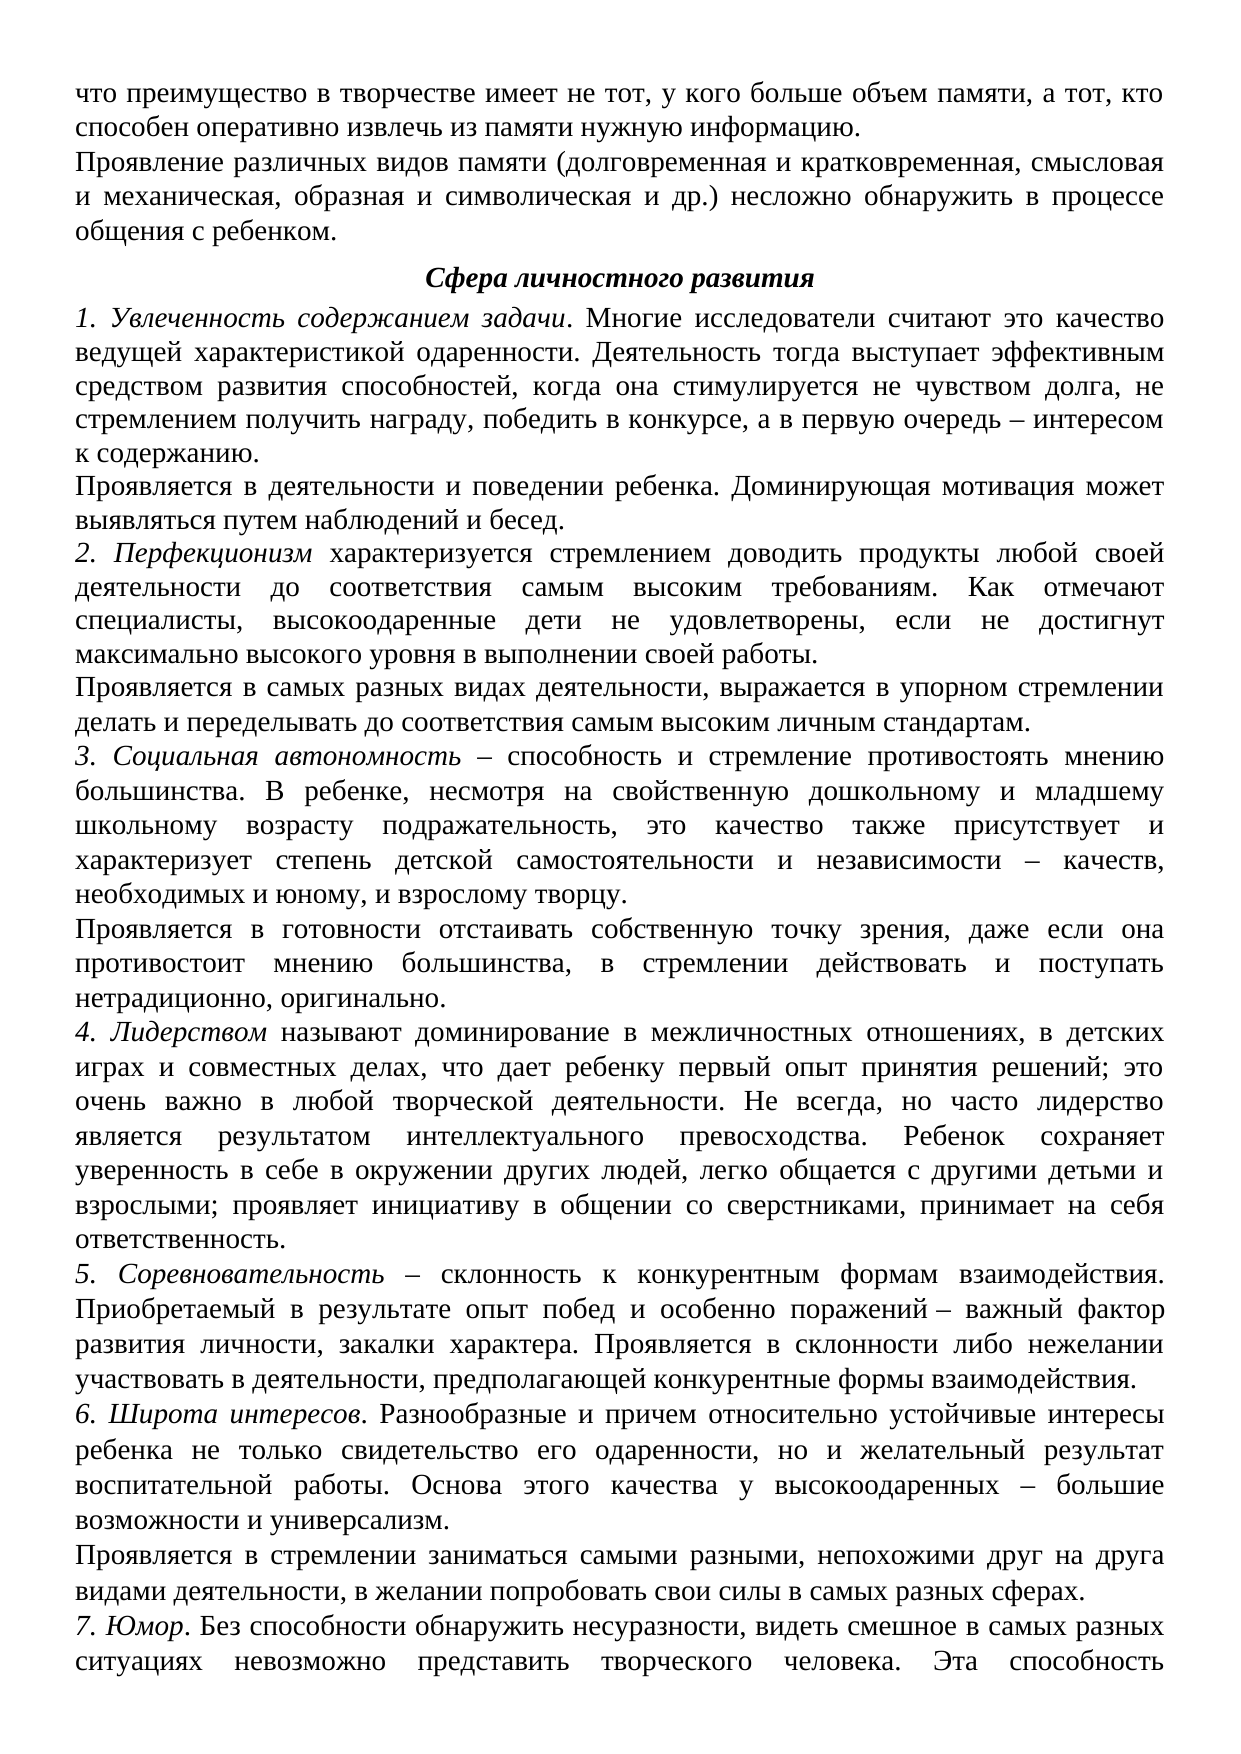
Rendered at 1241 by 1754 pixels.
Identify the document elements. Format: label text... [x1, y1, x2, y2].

text Сфера личностного развития [75, 260, 1165, 293]
text Проявляется в деятельности и поведении ребенка. Доминирующая мотивация может выявляться путем наблюдений и бесед. [75, 468, 1165, 535]
text 6. Широта интересов. Разнообразные и причем относительно устойчивые интересы ребенка не только свидетельство его одаренности, но и желательный результат воспитательной работы. Основа этого качества у высокоодаренных – большие возможности и универсализм. [75, 1397, 1165, 1536]
text 3. Социальная автономность – способность и стремление противостоять мнению большинства. В ребенке, несмотря на свойственную дошкольному и младшему школьному возрасту подражательность, это качество также присутствует и характеризует степень детской самостоятельности и независимости – качеств, необходимых и юному, и взрослому творцу. [75, 738, 1165, 910]
text 5. Соревновательность – склонность к конкурентным формам взаимодействия. Приобретаемый в результате опыт побед и особенно поражений – важный фактор развития личности, закалки характера. Проявляется в склонности либо нежелании участвовать в деятельности, предполагающей конкурентные формы взаимодействия. [75, 1256, 1165, 1395]
text Проявляется в самых разных видах деятельности, выражается в упорном стремлении делать и переделывать до соответствия самым высоким личным стандартам. [75, 669, 1165, 738]
text 1. Увлеченность содержанием задачи. Многие исследователи считают это качество ведущей характеристикой одаренности. Деятельность тогда выступает эффективным средством развития способностей, когда она стимулируется не чувством долга, не стремлением получить награду, победить в конкурсе, а в первую очередь – интересом к содержанию. [75, 301, 1165, 468]
text 4. Лидерством называют доминирование в межличностных отношениях, в детских играх и совместных делах, что дает ребенку первый опыт принятия решений; это очень важно в любой творческой деятельности. Не всегда, но часто лидерство является результатом интеллектуального превосходства. Ребенок сохраняет уверенность в себе в окружении других людей, легко общается с другими детьми и взрослыми; проявляет инициативу в общении со сверстниками, принимает на себя ответственность. [75, 1014, 1165, 1255]
text Проявляется в стремлении заниматься самыми разными, непохожими друг на друга видами деятельности, в желании попробовать свои силы в самых разных сферах. [75, 1537, 1165, 1606]
text 2. Перфекционизм характеризуется стремлением доводить продукты любой своей деятельности до соответствия самым высоким требованиям. Как отмечают специалисты, высокоодаренные дети не удовлетворены, если не достигнут максимально высокого уровня в выполнении своей работы. [75, 535, 1165, 669]
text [75, 75, 1165, 143]
text Проявляется в готовности отстаивать собственную точку зрения, даже если она противостоит мнению большинства, в стремлении действовать и поступать нетрадиционно, оригинально. [75, 911, 1165, 1013]
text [75, 1608, 1165, 1677]
text Проявление различных видов памяти (долговременная и кратковременная, смысловая и механическая, образная и символическая и др.) несложно обнаружить в процессе общения с ребенком. [75, 144, 1165, 246]
